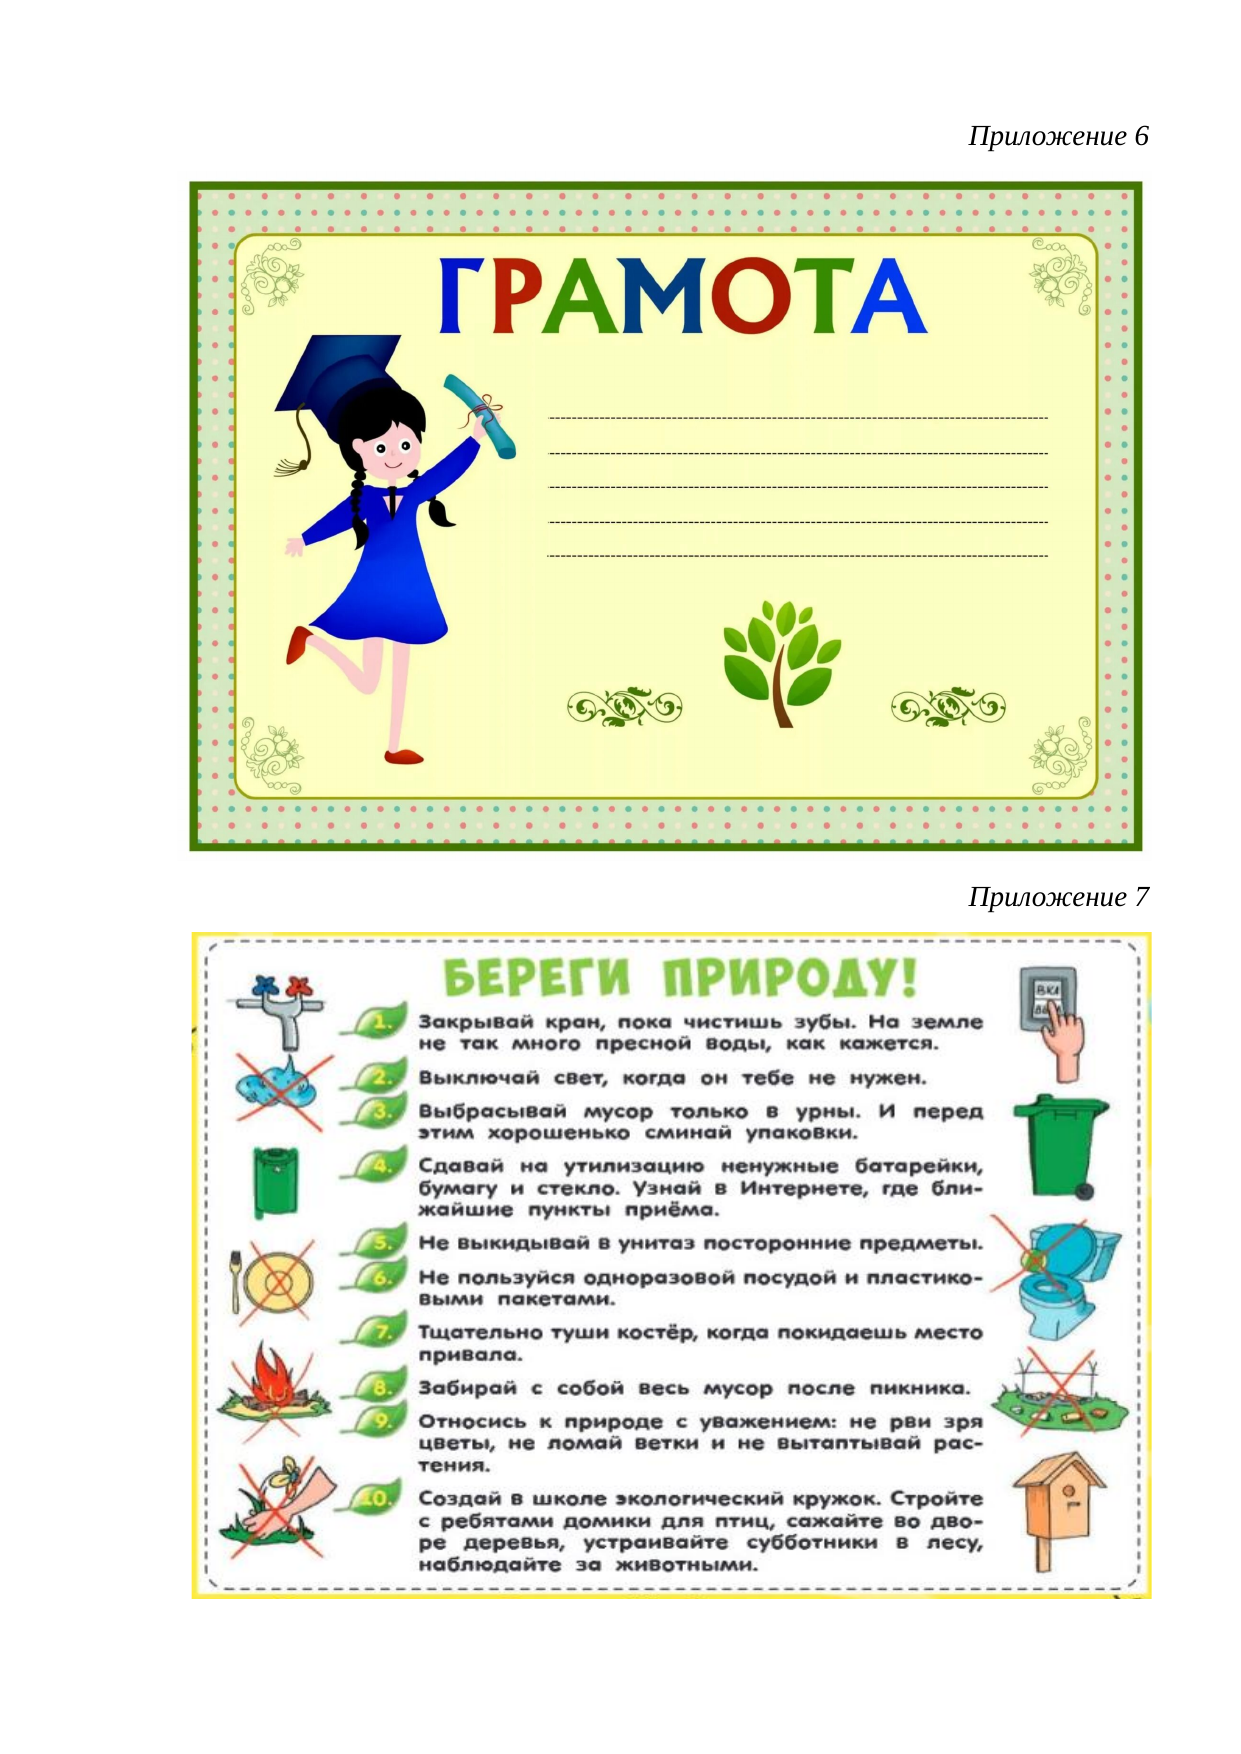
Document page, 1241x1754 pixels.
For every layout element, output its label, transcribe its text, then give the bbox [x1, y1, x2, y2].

text Приложение 7 [177, 879, 1152, 913]
picture [177, 171, 1152, 861]
text Приложение 6 [177, 118, 1152, 152]
picture [191, 932, 1152, 1599]
